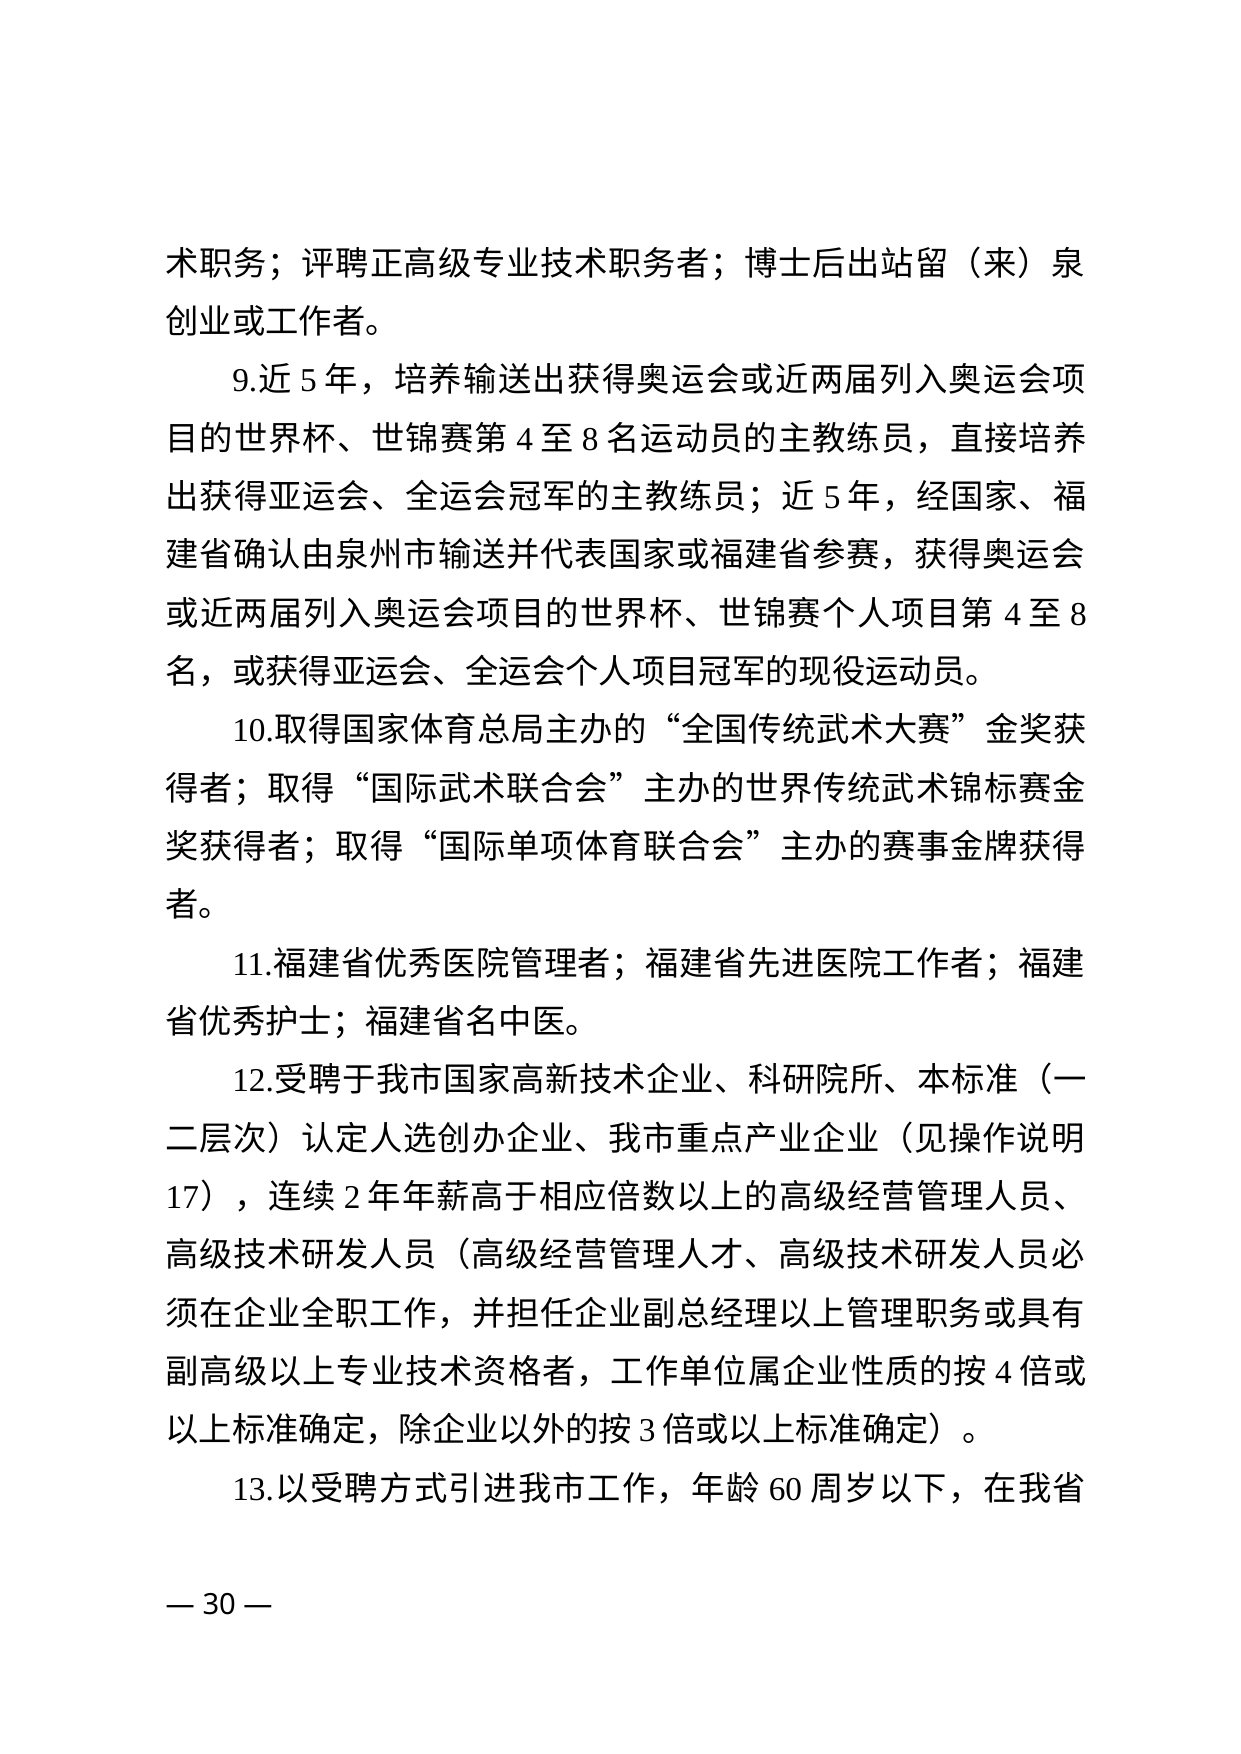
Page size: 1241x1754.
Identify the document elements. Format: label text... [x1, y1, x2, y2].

text 12.受聘于我市国家高新技术企业、科研院所、本标准（一、二层次）认定人选创办企业、我市重点产业企业（见操作说明17），连续2年年薪高于相应倍数以上的高级经营管理人员、高级技术研发人员（高级经营管理人才、高级技术研发人员必须在企业全职工作，并担任企业副总经理以上管理职务或具有副高级以上专业技术资格者，工作单位属企业性质的按4倍或以上标准确定，除企业以外的按3倍或以上标准确定）。 [165, 1045, 1087, 1453]
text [165, 1453, 1087, 1512]
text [165, 228, 1087, 345]
text 9.近5年，培养输送出获得奥运会或近两届列入奥运会项目的世界杯、世锦赛第4至8名运动员的主教练员，直接培养出获得亚运会、全运会冠军的主教练员；近5年，经国家、福建省确认由泉州市输送并代表国家或福建省参赛，获得奥运会或近两届列入奥运会项目的世界杯、世锦赛个人项目第4至8名，或获得亚运会、全运会个人项目冠军的现役运动员。 [165, 345, 1087, 695]
text 11.福建省优秀医院管理者；福建省先进医院工作者；福建省优秀护士；福建省名中医。 [165, 928, 1087, 1045]
text 10.取得国家体育总局主办的“全国传统武术大赛”金奖获得者；取得“国际武术联合会”主办的世界传统武术锦标赛金奖获得者；取得“国际单项体育联合会”主办的赛事金牌获得者。 [165, 695, 1087, 928]
